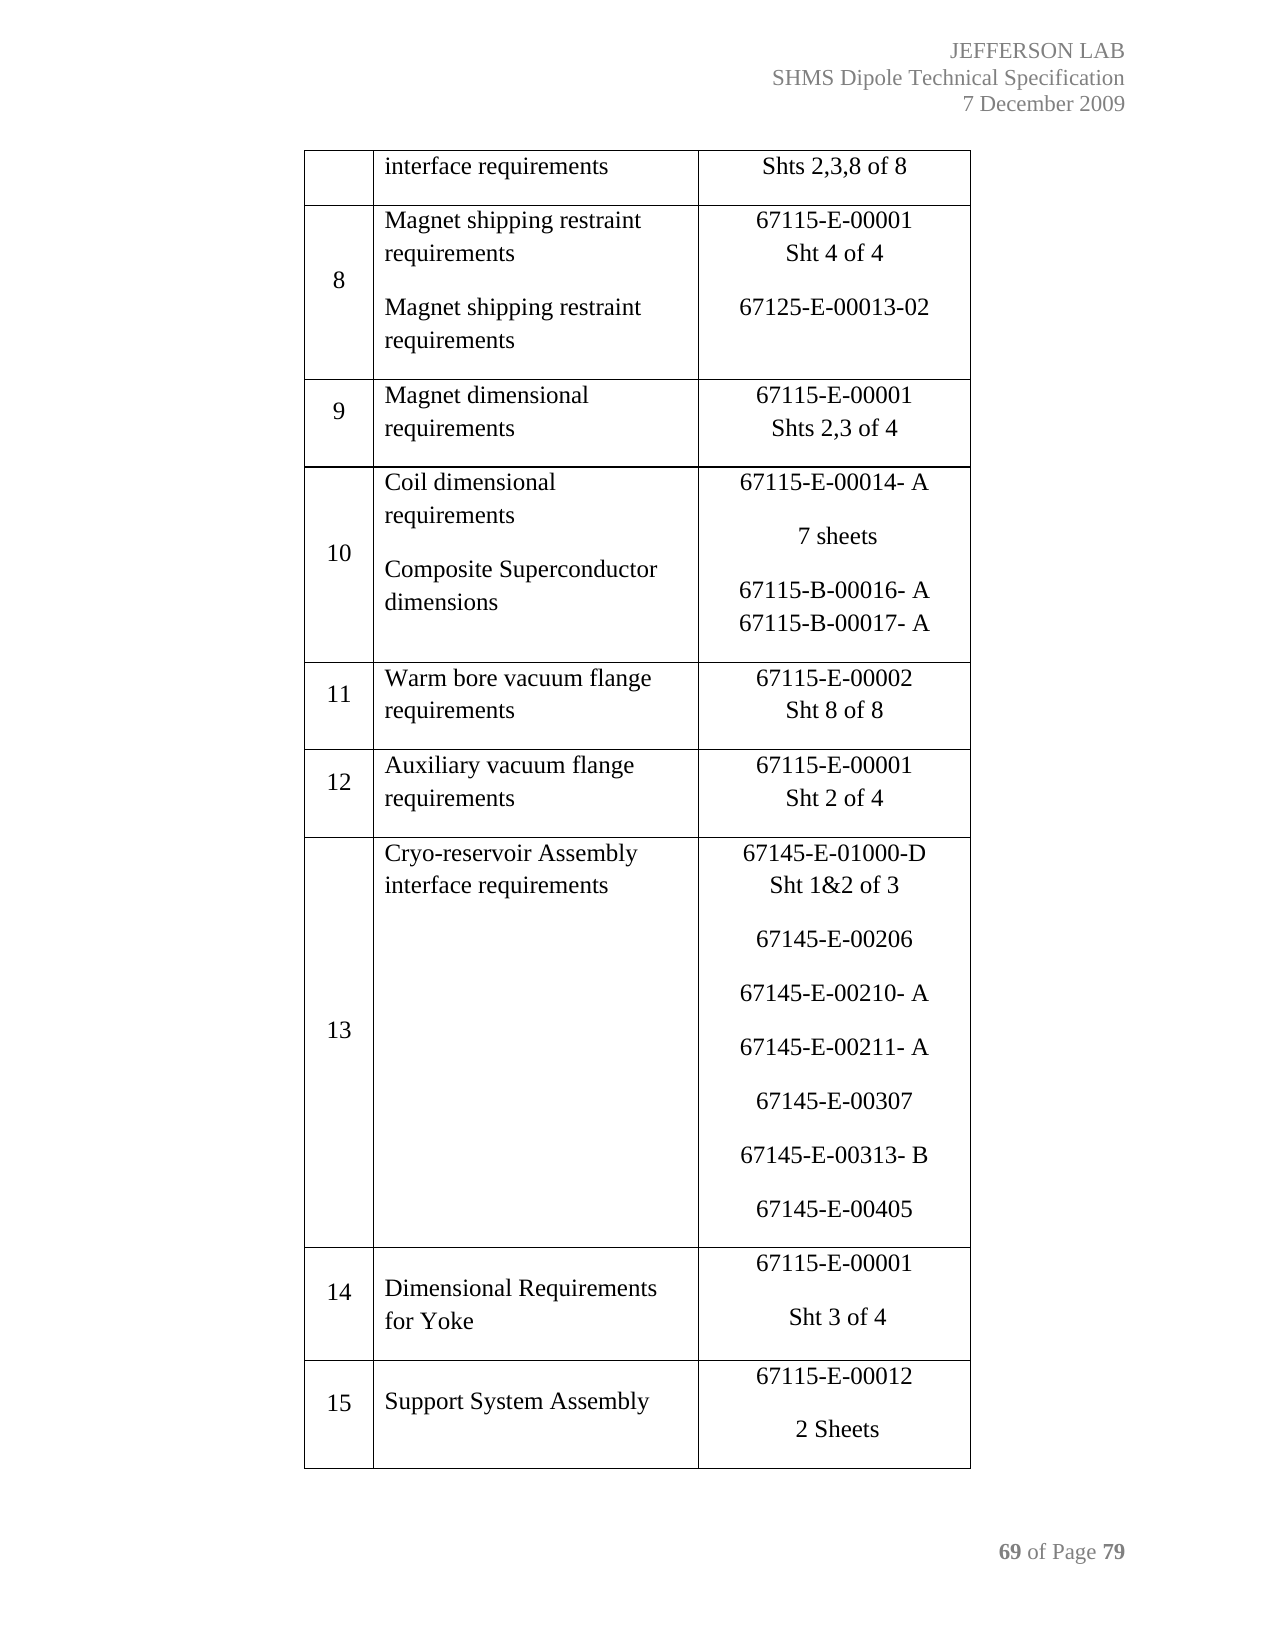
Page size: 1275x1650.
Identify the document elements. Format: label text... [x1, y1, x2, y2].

table_cell Coil dimensional requirements Composite Superconductor dimensions [374, 468, 698, 662]
table_cell Auxiliary vacuum flange requirements [374, 750, 698, 837]
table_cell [374, 151, 698, 204]
table_cell 10 [305, 468, 373, 662]
table_cell Support System Assembly [374, 1361, 698, 1468]
table_cell Magnet shipping restraint requirements Magnet shipping restraint requirements [374, 206, 698, 379]
table_cell 67115-E-00001 Sht 3 of 4 [699, 1248, 970, 1360]
table_cell 67115-E-00002 Sht 8 of 8 [699, 663, 970, 749]
table_cell Cryo-reservoir Assembly interface requirements [374, 838, 698, 1247]
table_cell 67115-E-00001 Shts 2,3 of 4 [699, 380, 970, 466]
table_cell Warm bore vacuum flange requirements [374, 663, 698, 749]
table_cell 67115-E-00014- A 7 sheets 67115-B-00016- A 67115-B-00017- A [699, 468, 970, 662]
table_cell 67145-E-01000-D Sht 1&2 of 3 67145-E-00206 67145-E-00210- A 67145-E-00211- A 67145-E-00307 67145-E-00313- B 67145-E-00405 [699, 838, 970, 1247]
table_cell 12 [305, 750, 373, 837]
table_cell 11 [305, 663, 373, 749]
table_cell 13 [305, 838, 373, 1247]
table_cell Magnet dimensional requirements [374, 380, 698, 466]
table_cell 9 [305, 380, 373, 466]
table_cell 8 [305, 206, 373, 379]
table_cell 67115-E-00012 2 Sheets [699, 1361, 970, 1468]
table_cell 14 [305, 1248, 373, 1360]
table_cell 67115-E-00001 Sht 4 of 4 67125-E-00013-02 [699, 206, 970, 379]
table_cell 7 [305, 151, 373, 204]
table_cell Dimensional Requirements for Yoke [374, 1248, 698, 1360]
table_cell 67115-E-00001 Sht 2 of 4 [699, 750, 970, 837]
table_cell 15 [305, 1361, 373, 1468]
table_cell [699, 151, 970, 204]
